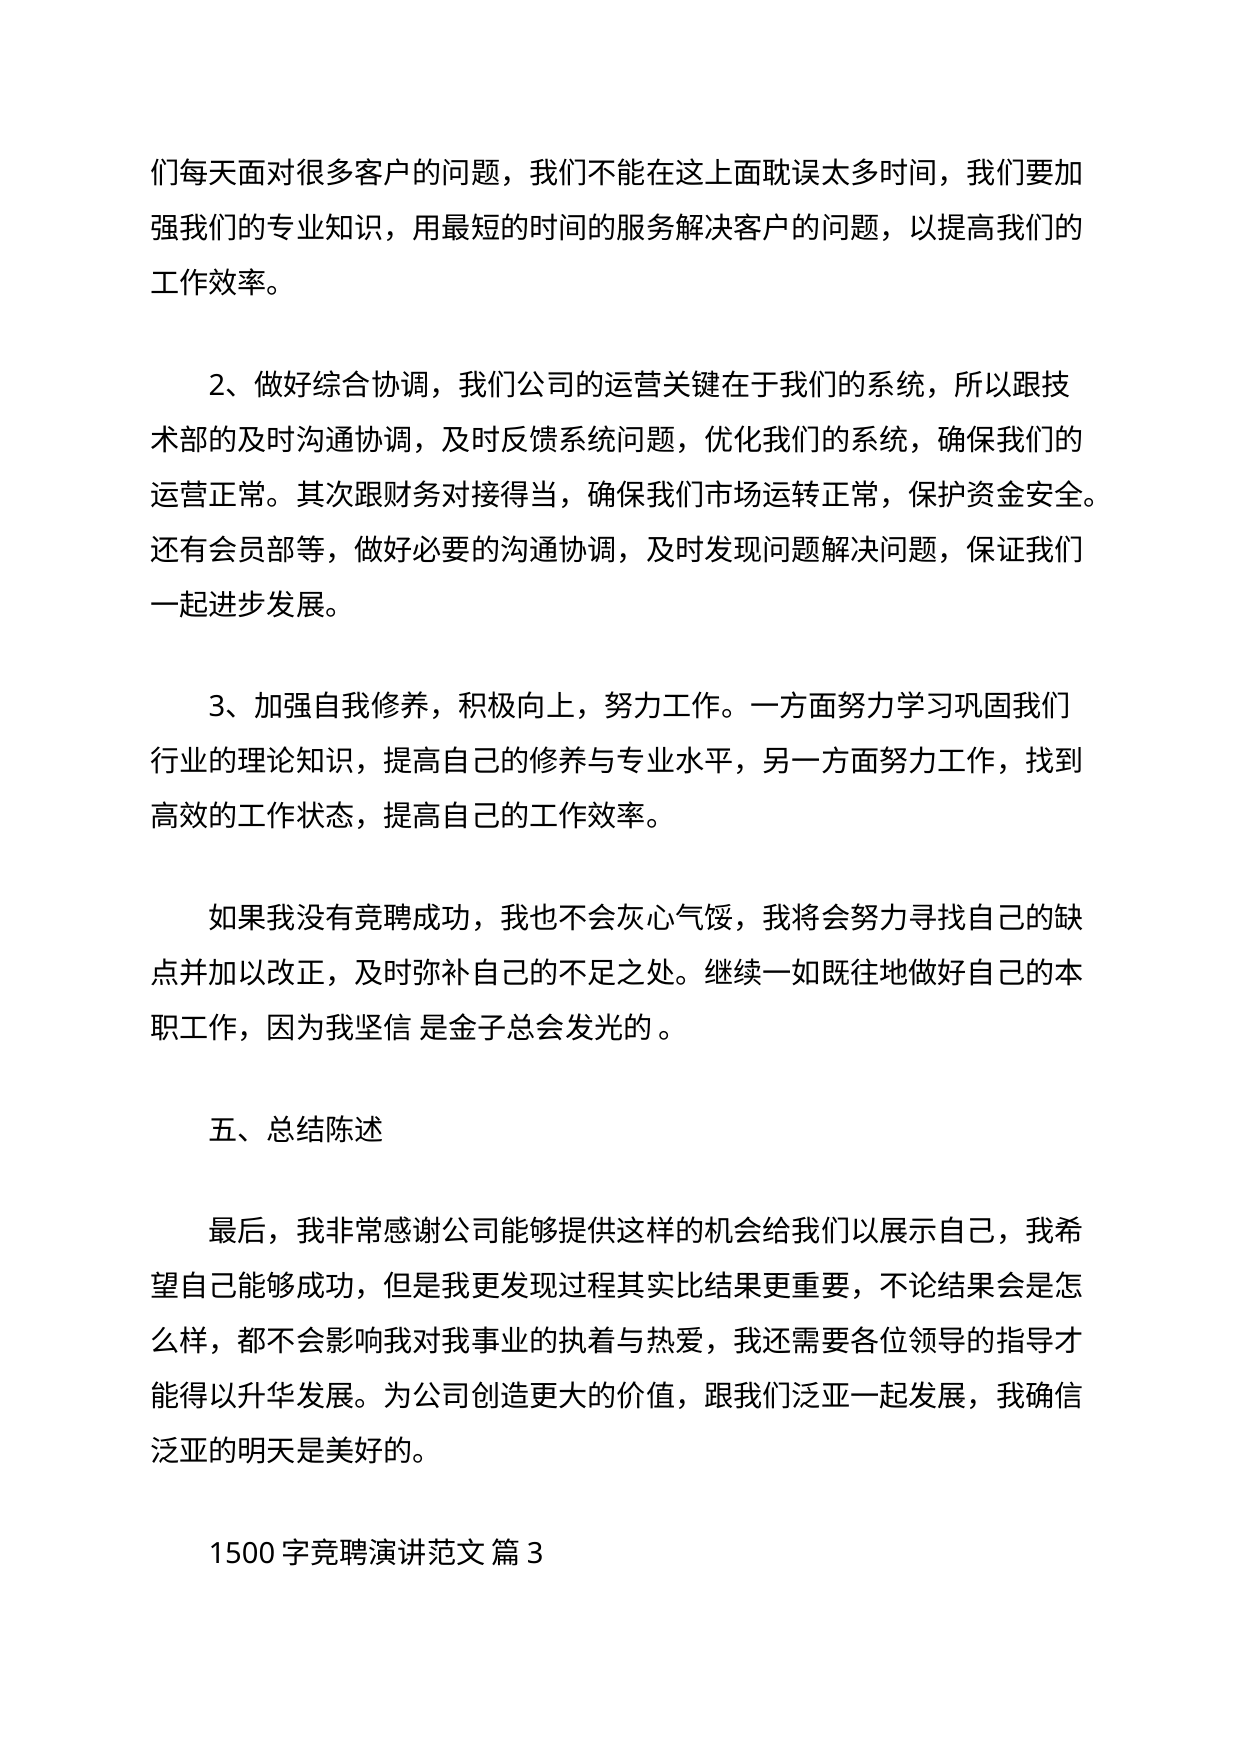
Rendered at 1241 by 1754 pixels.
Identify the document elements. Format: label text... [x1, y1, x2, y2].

text 五、总结陈述 [150, 1106, 1090, 1148]
text 3、加强自我修养，积极向上，努力工作。一方面努力学习巩固我们行业的理论知识，提高自己的修养与专业水平，另一方面努力工作，找到高效的工作状态，提高自己的工作效率。 [150, 683, 1090, 835]
text 最后，我非常感谢公司能够提供这样的机会给我们以展示自己，我希望自己能够成功，但是我更发现过程其实比结果更重要，不论结果会是怎么样，都不会影响我对我事业的执着与热爱，我还需要各位领导的指导才能得以升华发展。为公司创造更大的价值，跟我们泛亚一起发展，我确信泛亚的明天是美好的。 [150, 1208, 1090, 1470]
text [150, 150, 1090, 302]
text 1500字竞聘演讲范文 篇3 [150, 1529, 1090, 1572]
text 如果我没有竞聘成功，我也不会灰心气馁，我将会努力寻找自己的缺点并加以改正，及时弥补自己的不足之处。继续一如既往地做好自己的本职工作，因为我坚信 是金子总会发光的 。 [150, 895, 1090, 1047]
text 2、做好综合协调，我们公司的运营关键在于我们的系统，所以跟技术部的及时沟通协调，及时反馈系统问题，优化我们的系统，确保我们的运营正常。其次跟财务对接得当，确保我们市场运转正常，保护资金安全。还有会员部等，做好必要的沟通协调，及时发现问题解决问题，保证我们一起进步发展。 [150, 362, 1090, 623]
